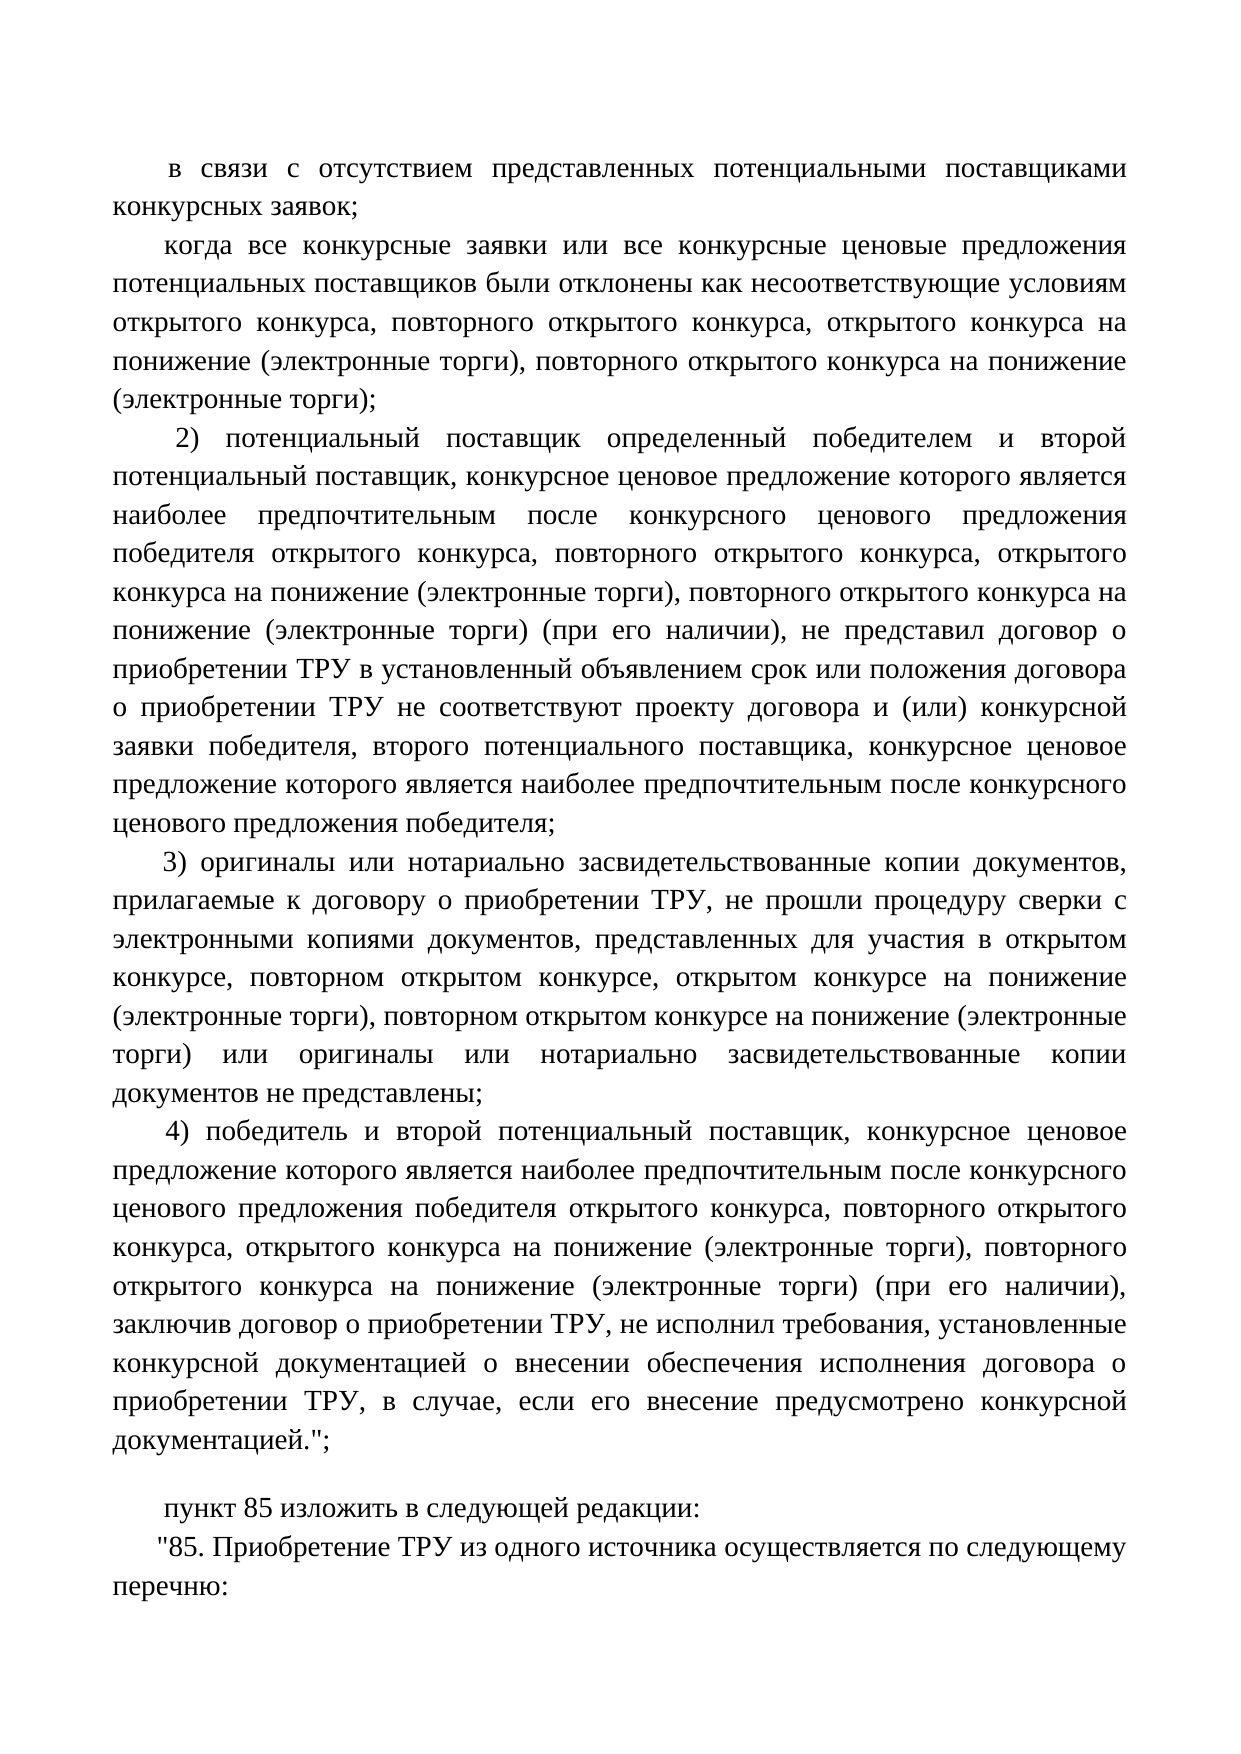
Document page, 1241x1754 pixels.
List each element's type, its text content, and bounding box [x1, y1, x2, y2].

text в связи с отсутствием представленных потенциальными поставщиками конкурсных заявок; [112, 150, 1128, 222]
text "85. Приобретение ТРУ из одного источника осуществляется по следующему перечню: [112, 1529, 1128, 1601]
text когда все конкурсные заявки или все конкурсные ценовые предложения потенциальных поставщиков были отклонены как несоответствующие условиям открытого конкурса, повторного открытого конкурса, открытого конкурса на понижение (электронные торги), повторного открытого конкурса на понижение (электронные торги); [112, 227, 1128, 415]
text 3) оригиналы или нотариально засвидетельствованные копии документов, прилагаемые к договору о приобретении ТРУ, не прошли процедуру сверки с электронными копиями документов, представленных для участия в открытом конкурсе, повторном открытом конкурсе, открытом конкурсе на понижение (электронные торги), повторном открытом конкурсе на понижение (электронные торги) или оригиналы или нотариально засвидетельствованные копии документов не представлены; [112, 844, 1128, 1108]
text пункт 85 изложить в следующей редакции: [112, 1491, 1128, 1524]
text 2) потенциальный поставщик определенный победителем и второй потенциальный поставщик, конкурсное ценовое предложение которого является наиболее предпочтительным после конкурсного ценового предложения победителя открытого конкурса, повторного открытого конкурса, открытого конкурса на понижение (электронные торги), повторного открытого конкурса на понижение (электронные торги) (при его наличии), не представил договор о приобретении ТРУ в установленный объявлением срок или положения договора о приобретении ТРУ не соответствуют проекту договора и (или) конкурсной заявки победителя, второго потенциального поставщика, конкурсное ценовое предложение которого является наиболее предпочтительным после конкурсного ценового предложения победителя; [112, 420, 1128, 839]
text 4) победитель и второй потенциальный поставщик, конкурсное ценовое предложение которого является наиболее предпочтительным после конкурсного ценового предложения победителя открытого конкурса, повторного открытого конкурса, открытого конкурса на понижение (электронные торги), повторного открытого конкурса на понижение (электронные торги) (при его наличии), заключив договор о приобретении ТРУ, не исполнил требования, установленные конкурсной документацией о внесении обеспечения исполнения договора о приобретении ТРУ, в случае, если его внесение предусмотрено конкурсной документацией."; [112, 1113, 1128, 1455]
